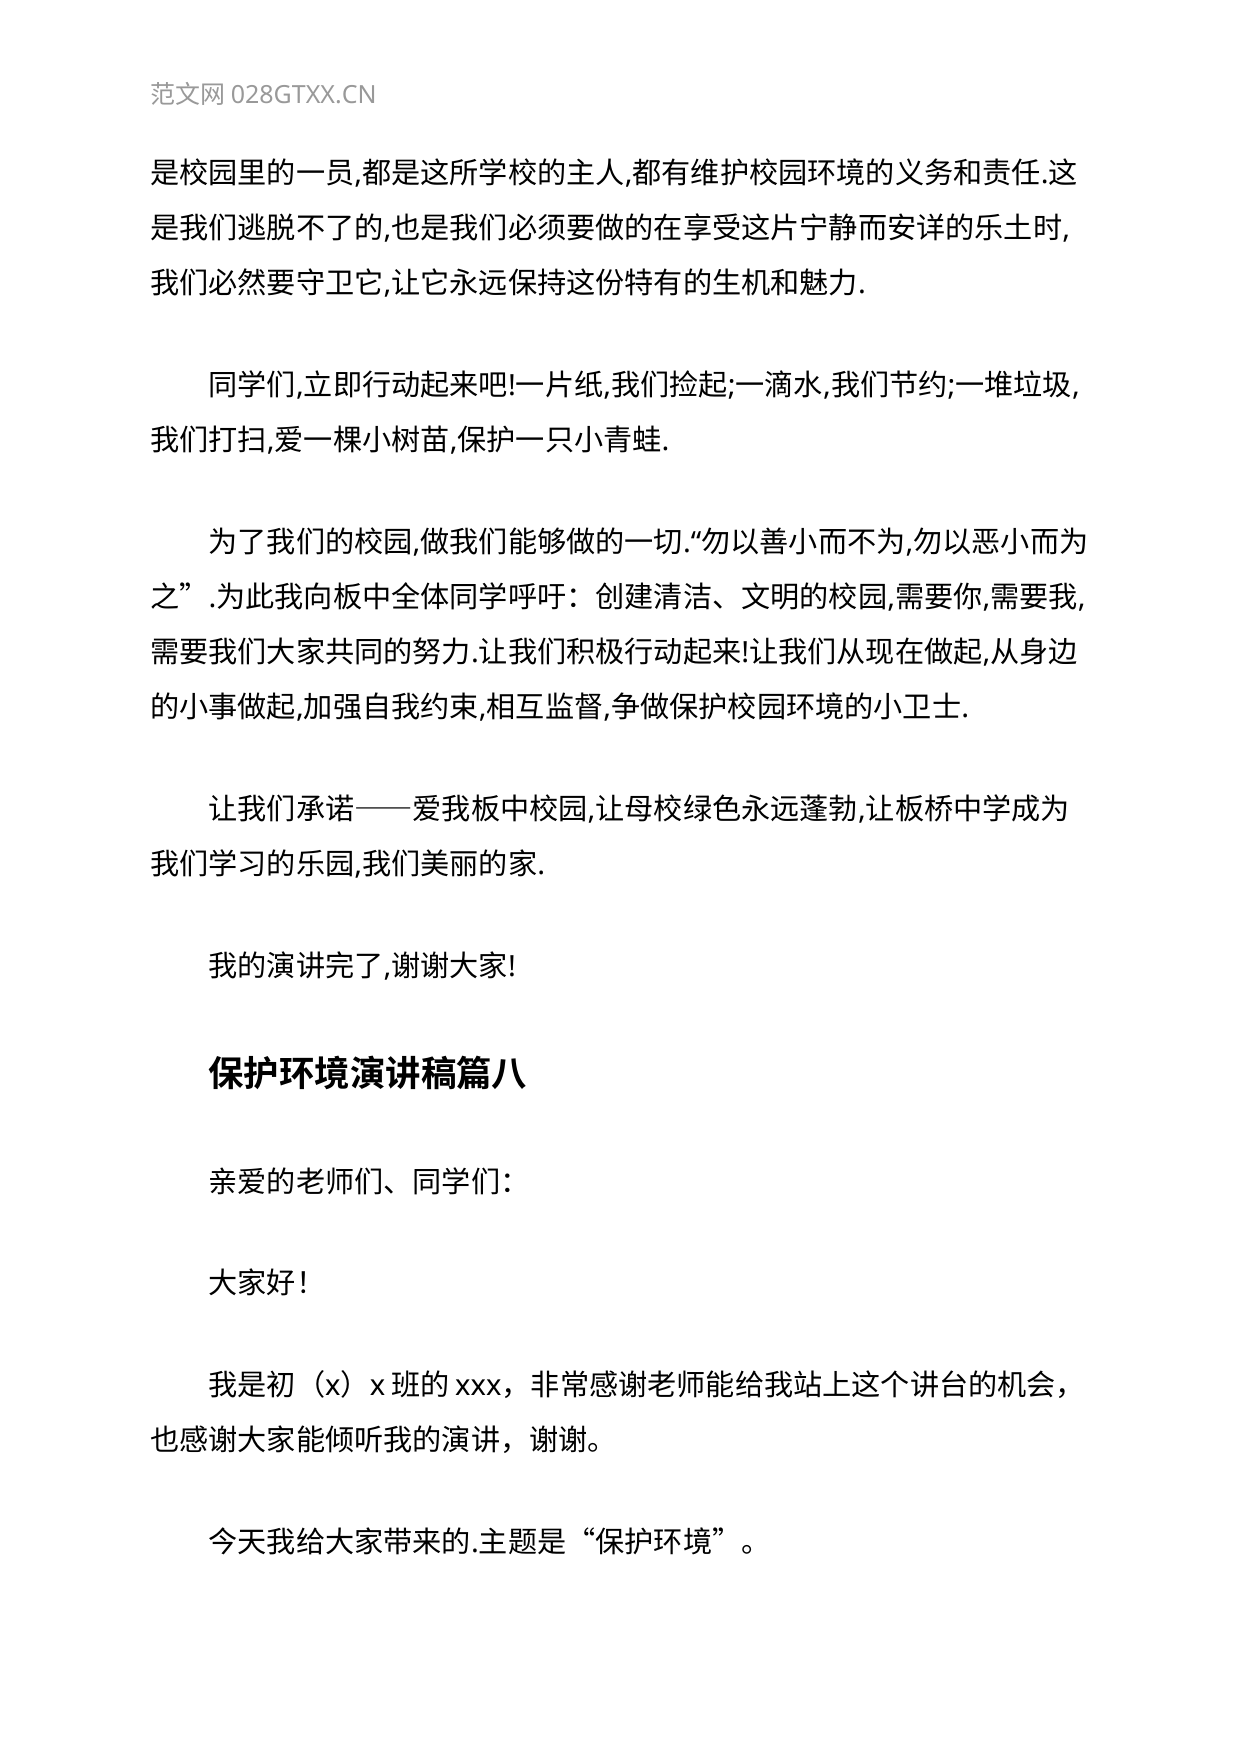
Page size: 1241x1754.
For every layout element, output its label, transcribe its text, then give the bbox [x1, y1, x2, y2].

text 我是初（x）x班的xxx，非常感谢老师能给我站上这个讲台的机会，也感谢大家能倾听我的演讲，谢谢。 [150, 1362, 1090, 1459]
text 让我们承诺——爱我板中校园,让母校绿色永远蓬勃,让板桥中学成为我们学习的乐园,我们美丽的家. [150, 786, 1090, 883]
text 保护环境演讲稿篇八 [150, 1045, 1090, 1096]
text 我的演讲完了,谢谢大家! [150, 943, 1090, 985]
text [150, 150, 1090, 302]
text 亲爱的老师们、同学们： [150, 1158, 1090, 1201]
text 大家好！ [150, 1260, 1090, 1302]
text 为了我们的校园,做我们能够做的一切.“勿以善小而不为,勿以恶小而为之”.为此我向板中全体同学呼吁：创建清洁、文明的校园,需要你,需要我,需要我们大家共同的努力.让我们积极行动起来!让我们从现在做起,从身边的小事做起,加强自我约束,相互监督,争做保护校园环境的小卫士. [150, 519, 1090, 726]
text 今天我给大家带来的.主题是“保护环境”。 [150, 1519, 1090, 1561]
text 同学们,立即行动起来吧!一片纸,我们捡起;一滴水,我们节约;一堆垃圾,我们打扫,爱一棵小树苗,保护一只小青蛙. [150, 362, 1090, 459]
